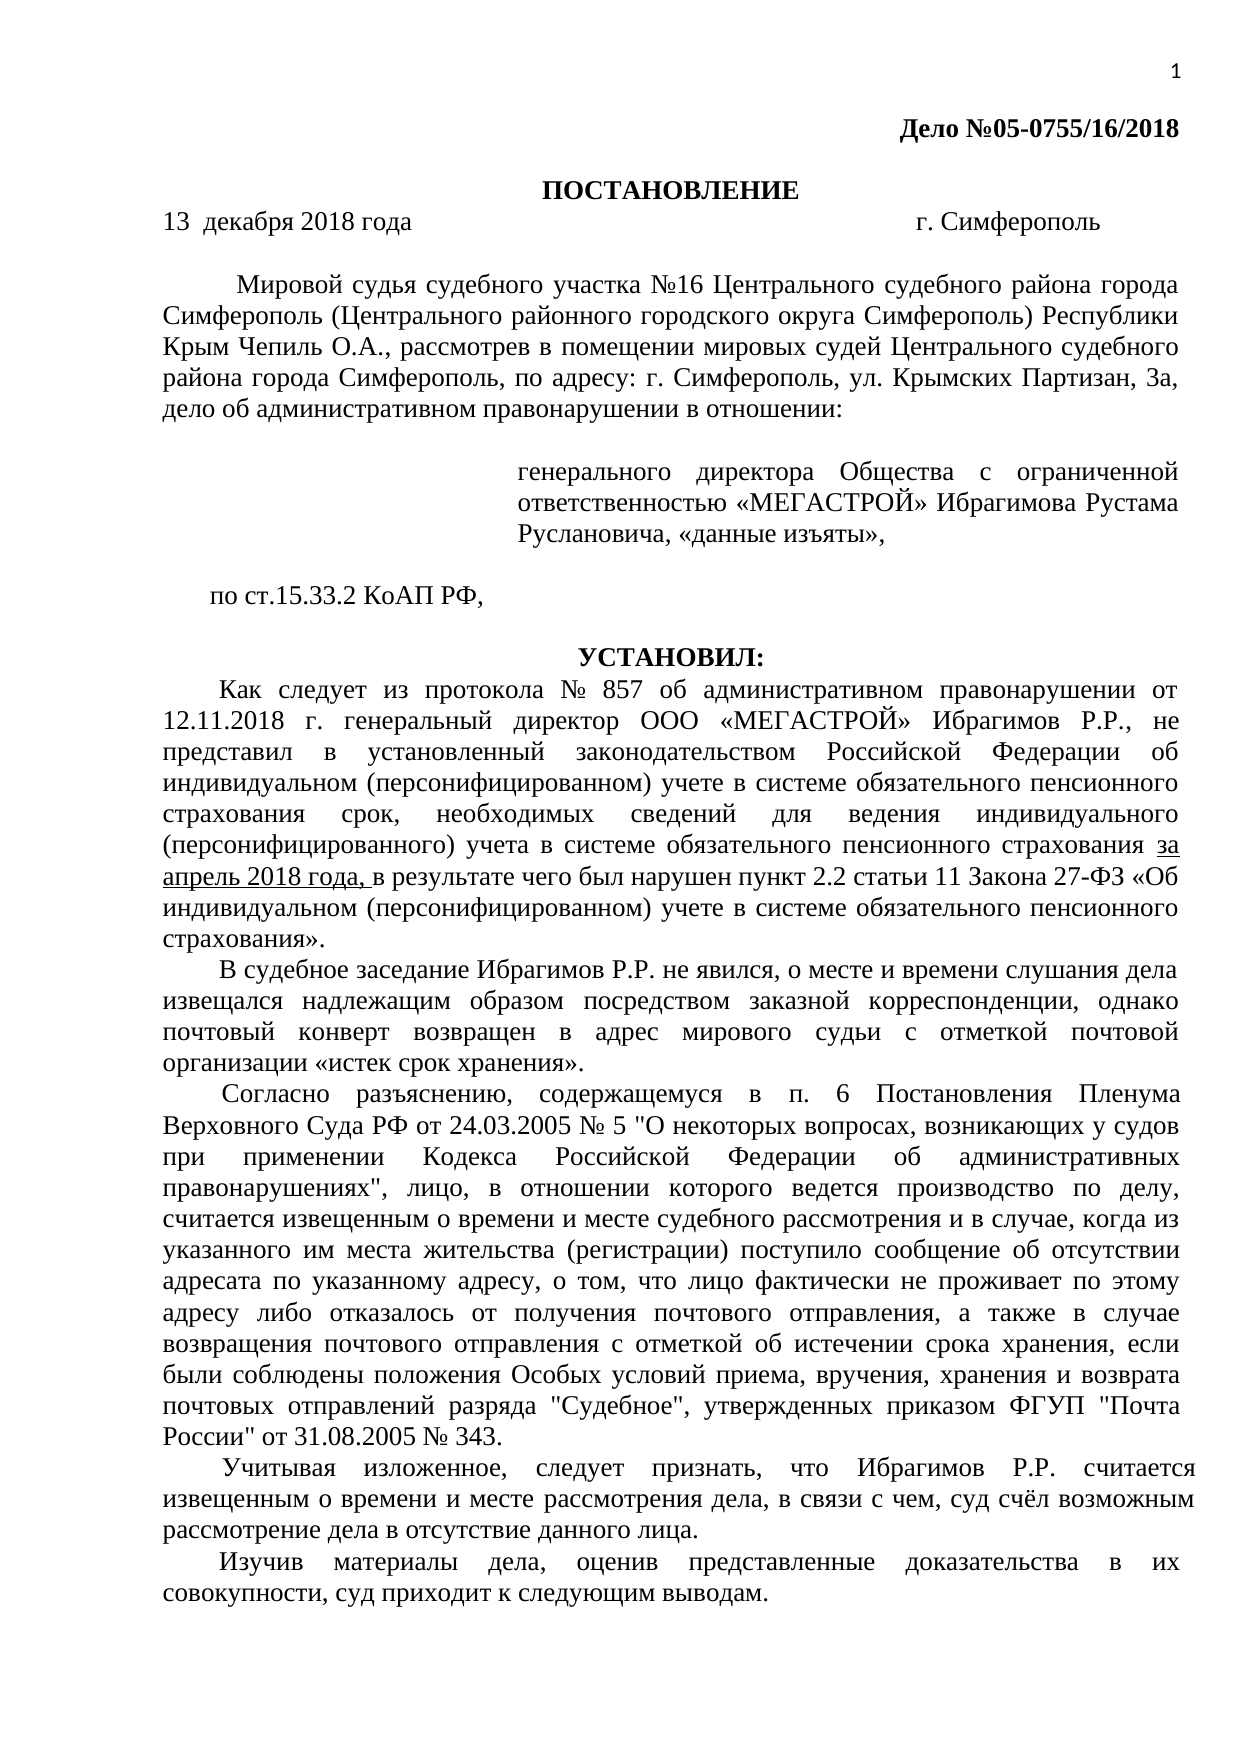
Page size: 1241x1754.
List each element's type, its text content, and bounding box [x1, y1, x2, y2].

text Дело №05-0755/16/2018 [162, 112, 1179, 143]
text по ст.15.33.2 КоАП РФ, [162, 579, 1179, 610]
text Мировой судья судебного участка №16 Центрального судебного района города Симферополь (Центрального районного городского округа Симферополь) Республики Крым Чепиль О.А., рассмотрев в помещении мировых судей Центрального судебного района города Симферополь, по адресу: г. Симферополь, ул. Крымских Партизан, 3а, дело об административном правонарушении в отношении: [162, 268, 1179, 423]
text Учитывая изложенное, следует признать, что Ибрагимов Р.Р. считается извещенным о времени и месте рассмотрения дела, в связи с чем, суд счёл возможным рассмотрение дела в отсутствие данного лица. [162, 1451, 1196, 1545]
text Согласно разъяснению, содержащемуся в п. 6 Постановления Пленума Верховного Суда РФ от 24.03.2005 № 5 "О некоторых вопросах, возникающих у судов при применении Кодекса Российской Федерации об административных правонарушениях", лицо, в отношении которого ведется производство по делу, считается извещенным о времени и месте судебного рассмотрения и в случае, когда из указанного им места жительства (регистрации) поступило сообщение об отсутствии адресата по указанному адресу, о том, что лицо фактически не проживает по этому адресу либо отказалось от получения почтового отправления, а также в случае возвращения почтового отправления с отметкой об истечении срока хранения, если были соблюдены положения Особых условий приема, вручения, хранения и возврата почтовых отправлений разряда "Судебное", утвержденных приказом ФГУП "Почта России" от 31.08.2005 № 343. [162, 1078, 1181, 1451]
text Как следует из протокола № 857 об административном правонарушении от 12.11.2018 г. генеральный директор ООО «МЕГАСТРОЙ» Ибрагимов Р.Р., не представил в установленный законодательством Российской Федерации об индивидуальном (персонифицированном) учете в системе обязательного пенсионного страхования срок, необходимых сведений для ведения индивидуального (персонифицированного) учета в системе обязательного пенсионного страхования за апрель 2018 года, в результате чего был нарушен пункт 2.2 статьи 11 Закона 27-ФЗ «Об индивидуальном (персонифицированном) учете в системе обязательного пенсионного страхования». [162, 673, 1179, 953]
text 13 декабря 2018 года г. Симферополь [162, 206, 1179, 237]
text Изучив материалы дела, оценив представленные доказательства в их совокупности, суд приходит к следующим выводам. [162, 1545, 1181, 1607]
text УСТАНОВИЛ: [162, 642, 1179, 673]
text ПОСТАНОВЛЕНИЕ [162, 174, 1179, 206]
text В судебное заседание Ибрагимов Р.Р. не явился, о месте и времени слушания дела извещался надлежащим образом посредством заказной корреспонденции, однако почтовый конверт возвращен в адрес мирового судьи с отметкой почтовой организации «истек срок хранения». [162, 953, 1179, 1078]
text генерального директора Общества с ограниченной ответственностью «МЕГАСТРОЙ» Ибрагимова Рустама Руслановича, «данные изъяты», [517, 455, 1179, 548]
